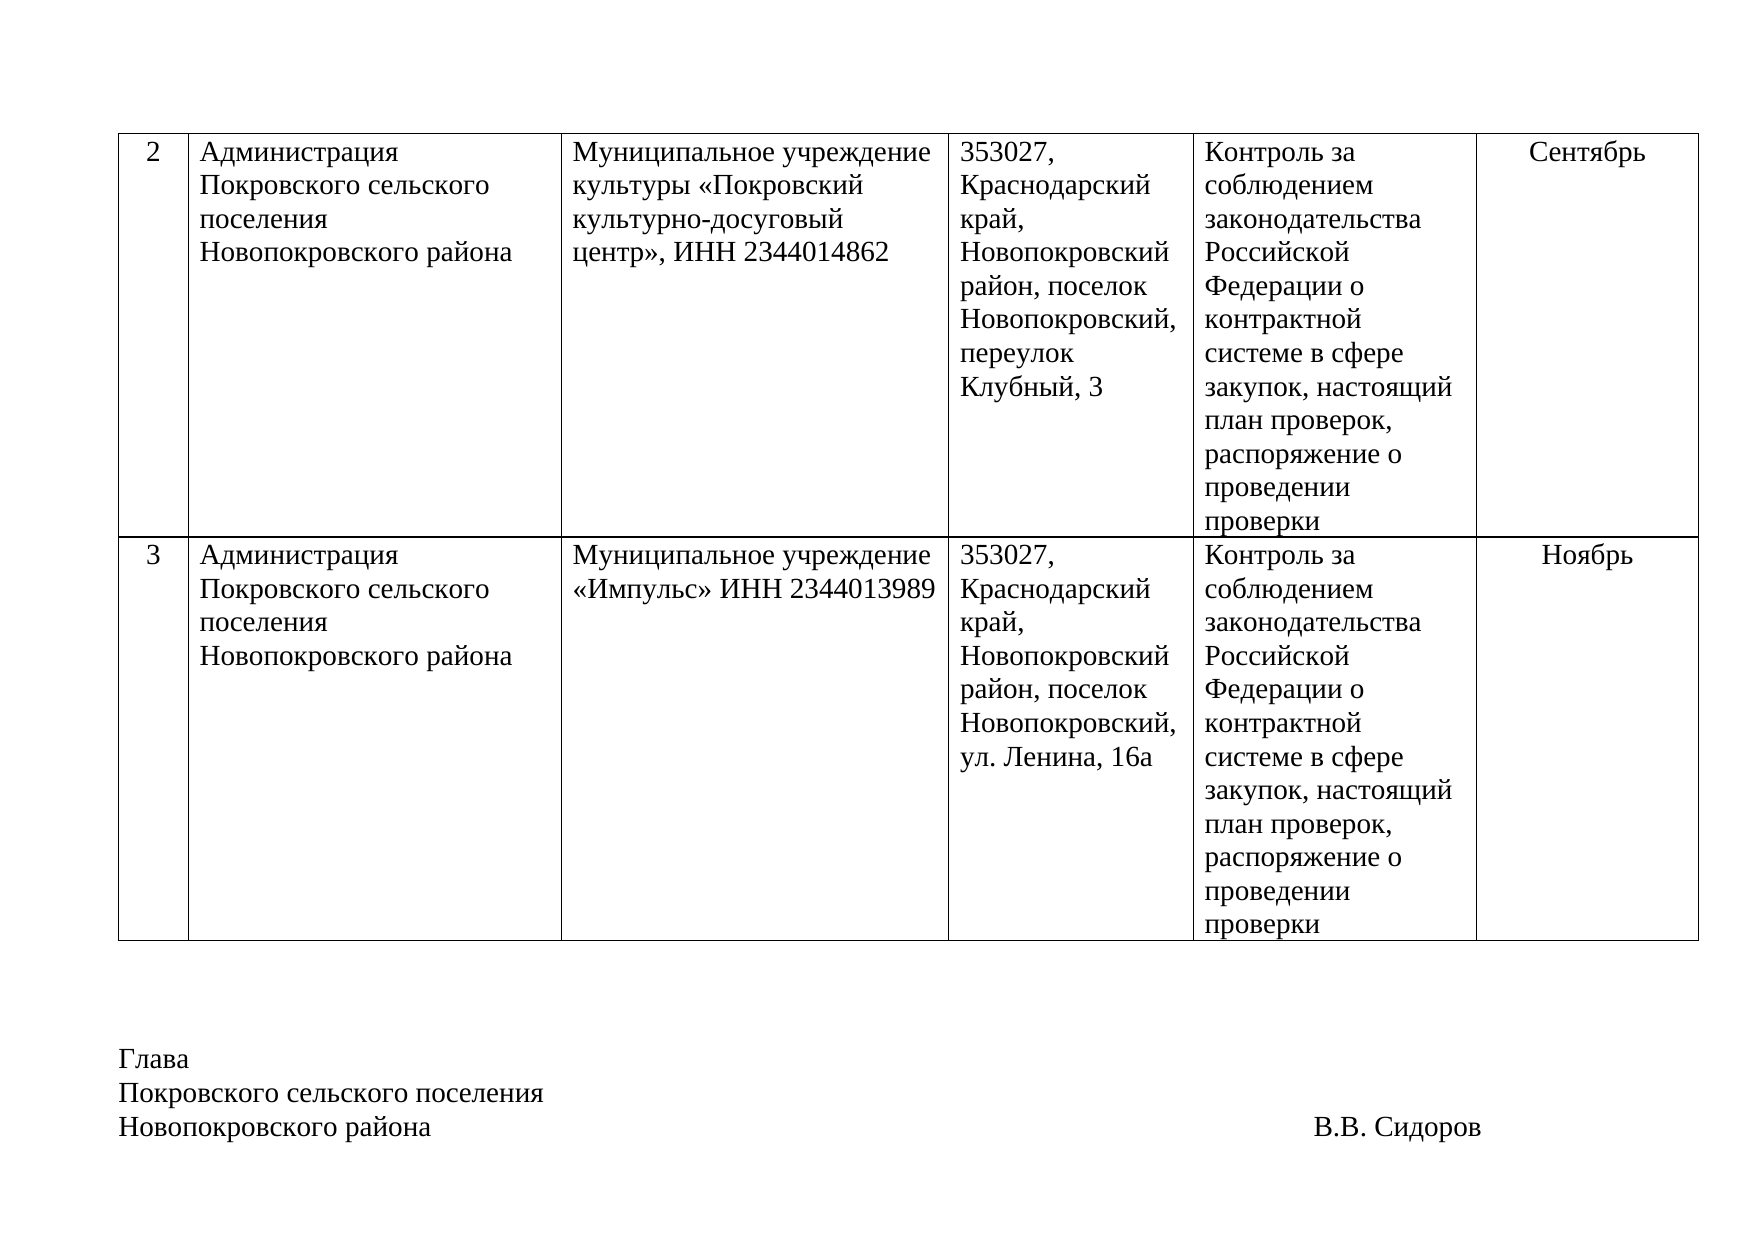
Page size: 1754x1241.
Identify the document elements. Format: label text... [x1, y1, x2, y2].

table_cell 353027, Краснодарский край, Новопокровский район, поселок Новопокровский, ул. Ленина, 16а [949, 538, 1193, 940]
table_cell 3 [119, 538, 188, 940]
table_cell Сентябрь [1477, 134, 1698, 536]
table_cell 2 [119, 134, 188, 536]
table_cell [189, 134, 561, 536]
table_cell Муниципальное учреждение «Импульс» ИНН 2344013989 [562, 538, 948, 940]
table_cell Администрация Покровского сельского поселения Новопокровского района [189, 538, 561, 940]
text Глава [118, 1042, 1636, 1075]
table_cell Ноябрь [1477, 538, 1698, 940]
text Покровского сельского поселения [118, 1075, 1636, 1109]
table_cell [1194, 134, 1476, 536]
text Новопокровского района В.В. Сидоров [118, 1109, 1636, 1142]
table_cell 353027, Краснодарский край, Новопокровский район, поселок Новопокровский, переулок Клубный, 3 [949, 134, 1193, 536]
table_cell Муниципальное учреждение культуры «Покровский культурно-досуговый центр», ИНН 2344014862 [562, 134, 948, 536]
